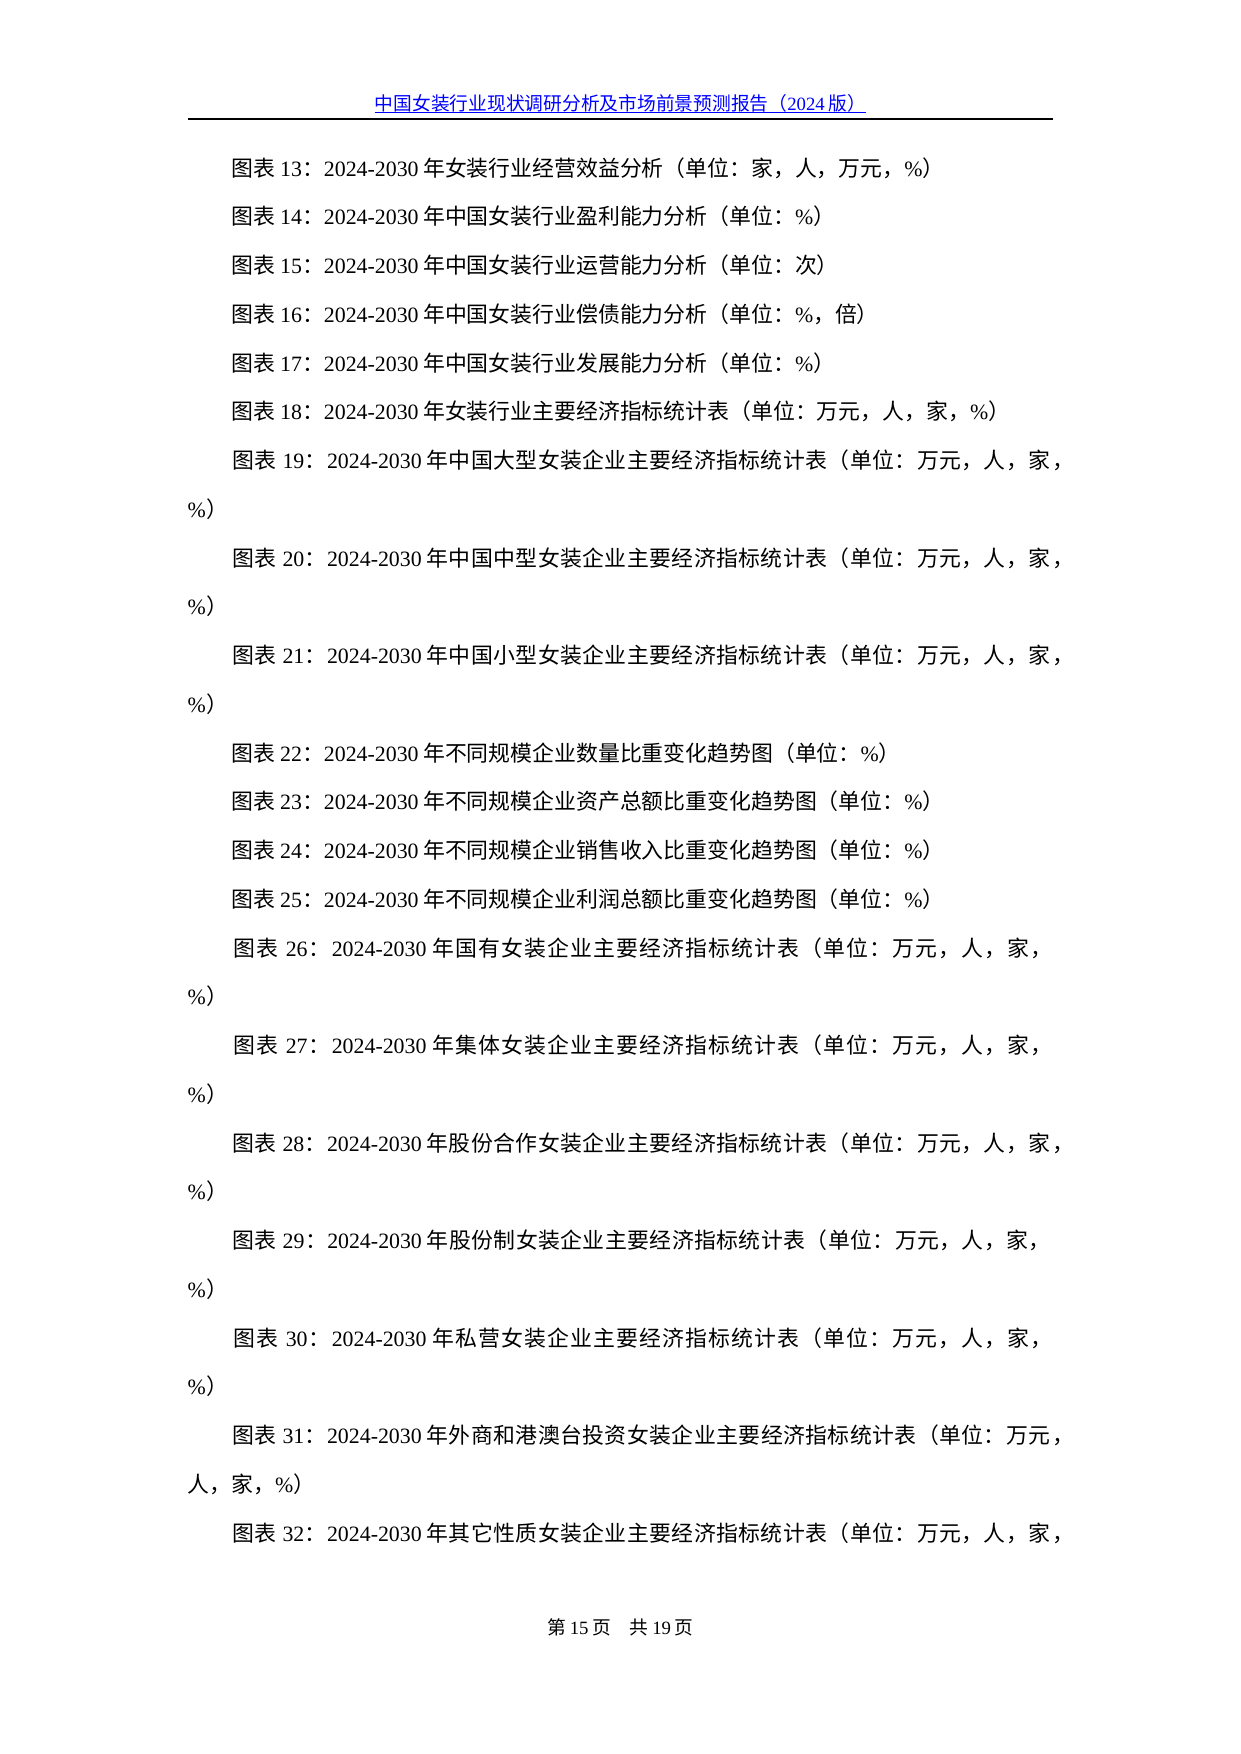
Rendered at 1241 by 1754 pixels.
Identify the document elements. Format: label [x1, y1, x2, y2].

text [187, 150, 1053, 1548]
